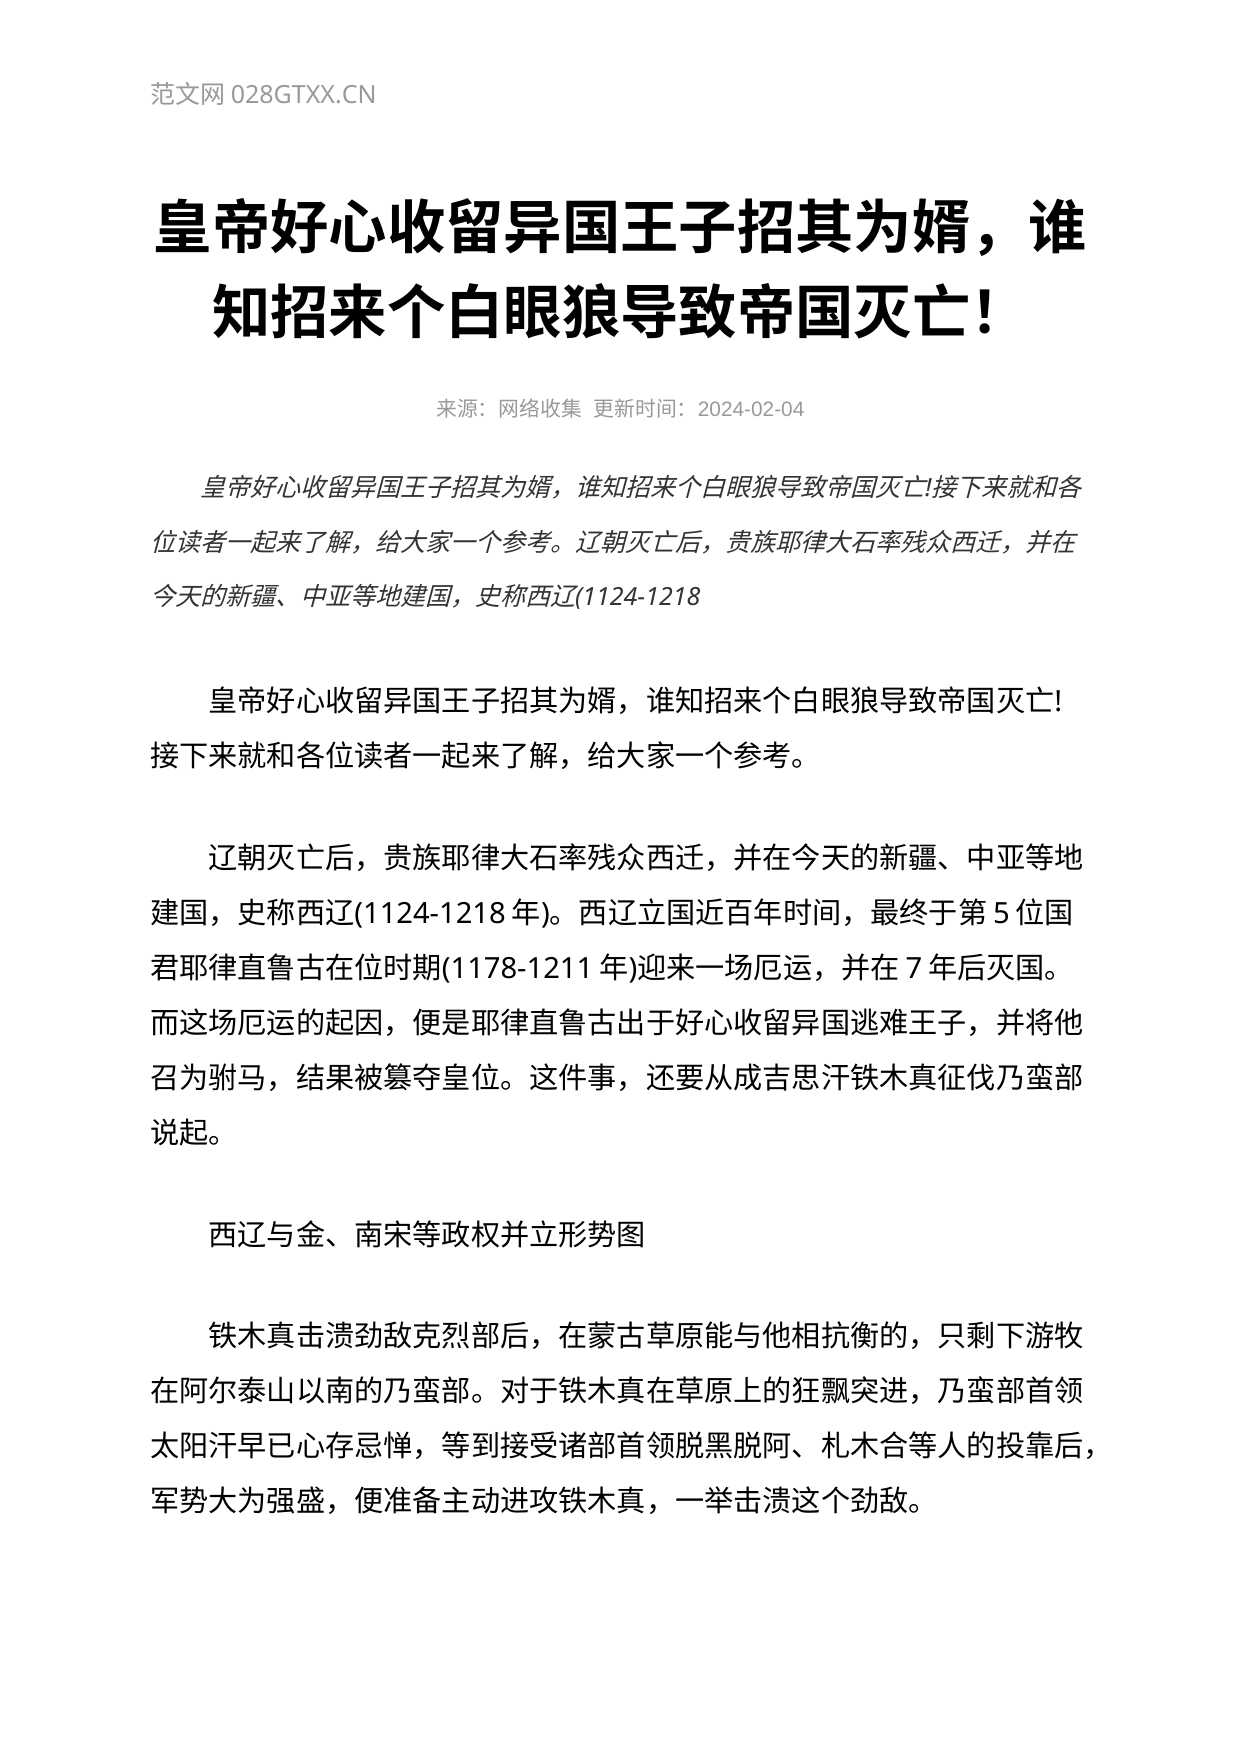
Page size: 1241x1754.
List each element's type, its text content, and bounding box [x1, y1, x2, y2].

text 皇帝好心收留异国王子招其为婿，谁知招来个白眼狼导致帝国灭亡!接下来就和各位读者一起来了解，给大家一个参考。 [150, 678, 1090, 775]
text 辽朝灭亡后，贵族耶律大石率残众西迁，并在今天的新疆、中亚等地建国，史称西辽(1124-1218年)。西辽立国近百年时间，最终于第5位国君耶律直鲁古在位时期(1178-1211年)迎来一场厄运，并在7年后灭国。而这场厄运的起因，便是耶律直鲁古出于好心收留异国逃难王子，并将他召为驸马，结果被篡夺皇位。这件事，还要从成吉思汗铁木真征伐乃蛮部说起。 [150, 835, 1090, 1152]
subtitle 皇帝好心收留异国王子招其为婿，谁知招来个白眼狼导致帝国灭亡！ [150, 181, 1090, 350]
text 来源：网络收集 更新时间：2024-02-04 [150, 397, 1090, 421]
text 西辽与金、南宋等政权并立形势图 [150, 1211, 1090, 1253]
text 铁木真击溃劲敌克烈部后，在蒙古草原能与他相抗衡的，只剩下游牧在阿尔泰山以南的乃蛮部。对于铁木真在草原上的狂飘突进，乃蛮部首领太阳汗早已心存忌惮，等到接受诸部首领脱黑脱阿、札木合等人的投靠后，军势大为强盛，便准备主动进攻铁木真，一举击溃这个劲敌。 [150, 1313, 1090, 1520]
text 皇帝好心收留异国王子招其为婿，谁知招来个白眼狼导致帝国灭亡!接下来就和各位读者一起来了解，给大家一个参考。辽朝灭亡后，贵族耶律大石率残众西迁，并在今天的新疆、中亚等地建国，史称西辽(1124-1218 [150, 468, 1090, 613]
